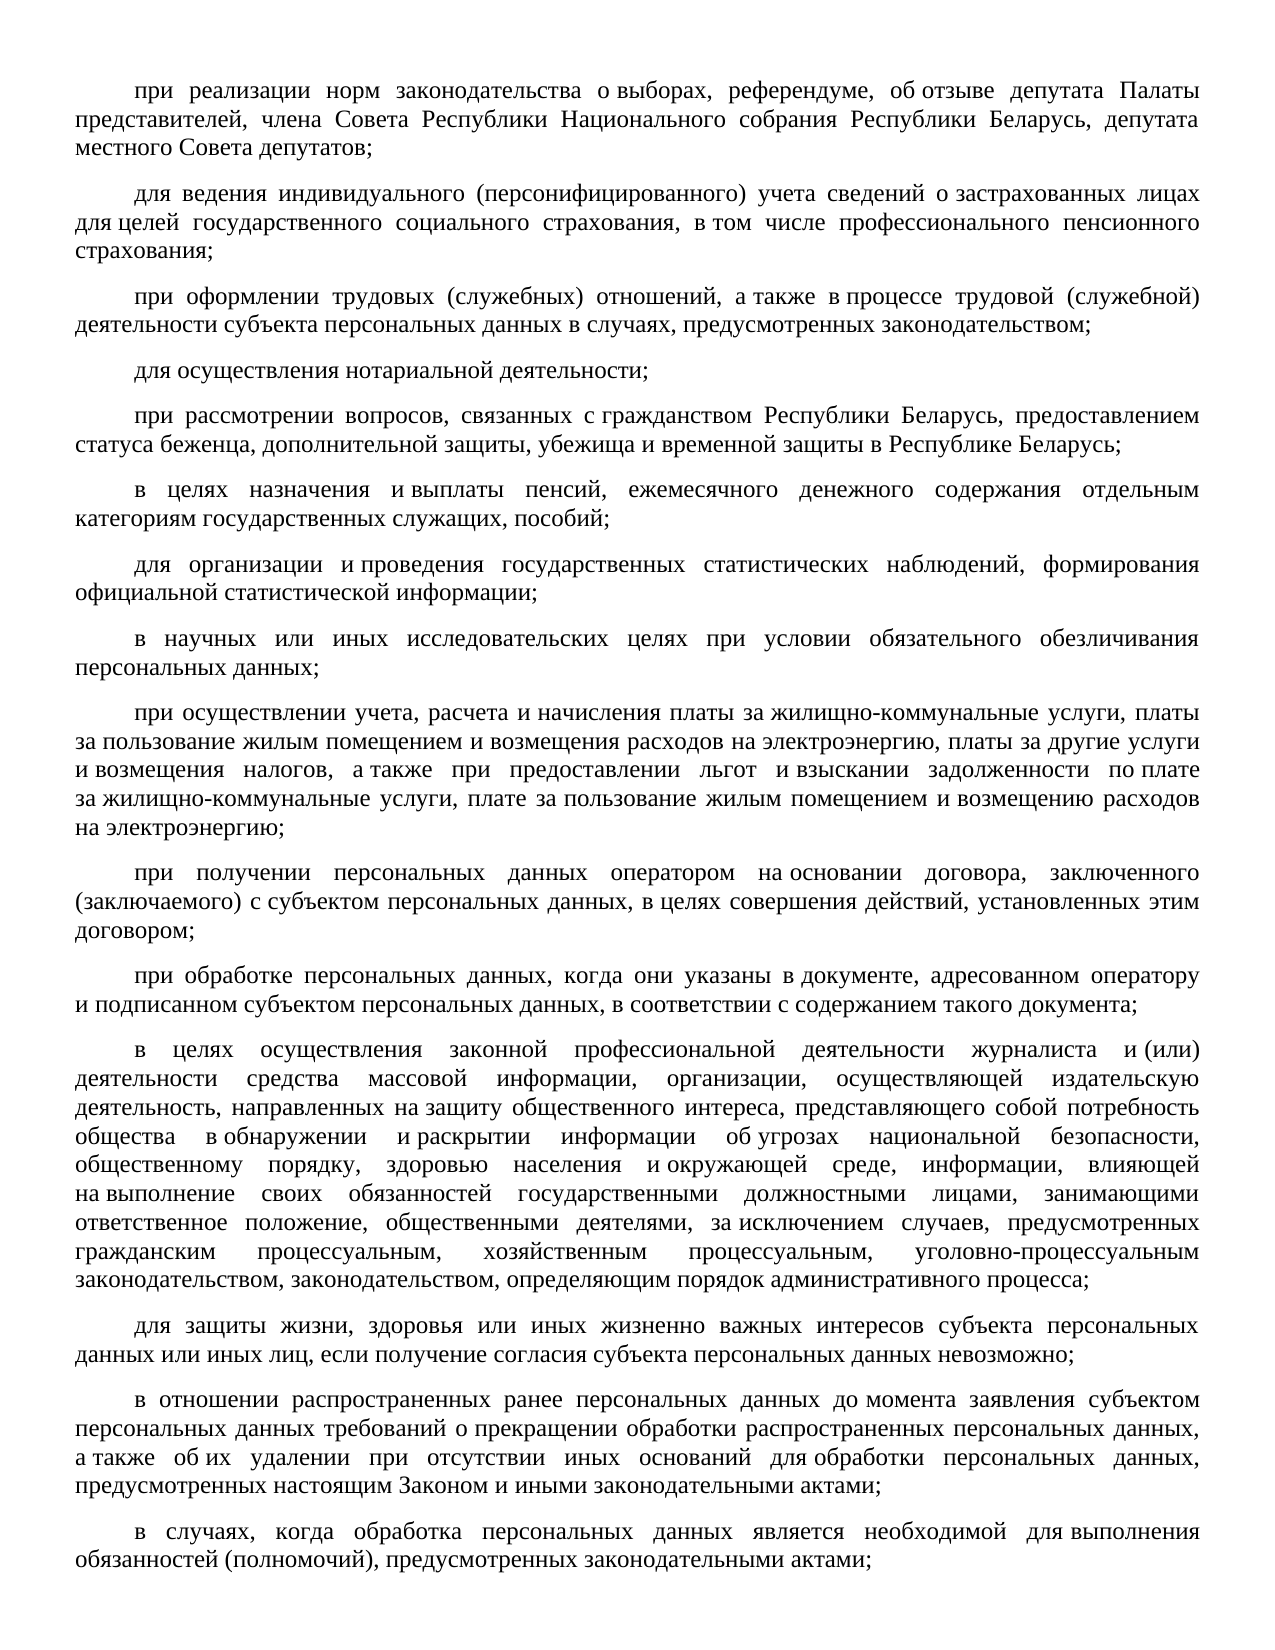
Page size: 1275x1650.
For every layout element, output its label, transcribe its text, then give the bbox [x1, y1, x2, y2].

text в случаях, когда обработка персональных данных является необходимой для выполнения обязанностей (полномочий), предусмотренных законодательными актами; [75, 1516, 1200, 1573]
text в целях осуществления законной профессиональной деятельности журналиста и (или) деятельности средства массовой информации, организации, осуществляющей издательскую деятельность, направленных на защиту общественного интереса, представляющего собой потребность общества в обнаружении и раскрытии информации об угрозах национальной безопасности, общественному порядку, здоровью населения и окружающей среде, информации, влияющей на выполнение своих обязанностей государственными должностными лицами, занимающими ответственное положение, общественными деятелями, за исключением случаев, предусмотренных гражданским процессуальным, хозяйственным процессуальным, уголовно-процессуальным законодательством, законодательством, определяющим порядок административного процесса; [75, 1034, 1200, 1293]
text в отношении распространенных ранее персональных данных до момента заявления субъектом персональных данных требований о прекращении обработки распространенных персональных данных, а также об их удалении при отсутствии иных оснований для обработки персональных данных, предусмотренных настоящим Законом и иными законодательными актами; [75, 1384, 1200, 1499]
text для осуществления нотариальной деятельности; [75, 355, 1200, 384]
text в целях назначения и выплаты пенсий, ежемесячного денежного содержания отдельным категориям государственных служащих, пособий; [75, 474, 1200, 532]
text при реализации норм законодательства о выборах, референдуме, об отзыве депутата Палаты представителей, члена Совета Республики Национального собрания Республики Беларусь, депутата местного Совета депутатов; [75, 75, 1200, 161]
text при получении персональных данных оператором на основании договора, заключенного (заключаемого) с субъектом персональных данных, в целях совершения действий, установленных этим договором; [75, 857, 1200, 944]
text при оформлении трудовых (служебных) отношений, а также в процессе трудовой (служебной) деятельности субъекта персональных данных в случаях, предусмотренных законодательством; [75, 281, 1200, 338]
text при обработке персональных данных, когда они указаны в документе, адресованном оператору и подписанном субъектом персональных данных, в соответствии с содержанием такого документа; [75, 960, 1200, 1018]
text в научных или иных исследовательских целях при условии обязательного обезличивания персональных данных; [75, 623, 1200, 680]
text для организации и проведения государственных статистических наблюдений, формирования официальной статистической информации; [75, 549, 1200, 606]
text при осуществлении учета, расчета и начисления платы за жилищно-коммунальные услуги, платы за пользование жилым помещением и возмещения расходов на электроэнергию, платы за другие услуги и возмещения налогов, а также при предоставлении льгот и взыскании задолженности по плате за жилищно-коммунальные услуги, плате за пользование жилым помещением и возмещению расходов на электроэнергию; [75, 697, 1200, 841]
text для ведения индивидуального (персонифицированного) учета сведений о застрахованных лицах для целей государственного социального страхования, в том числе профессионального пенсионного страхования; [75, 178, 1200, 264]
text для защиты жизни, здоровья или иных жизненно важных интересов субъекта персональных данных или иных лиц, если получение согласия субъекта персональных данных невозможно; [75, 1310, 1200, 1367]
text при рассмотрении вопросов, связанных с гражданством Республики Беларусь, предоставлением статуса беженца, дополнительной защиты, убежища и временной защиты в Республике Беларусь; [75, 400, 1200, 458]
